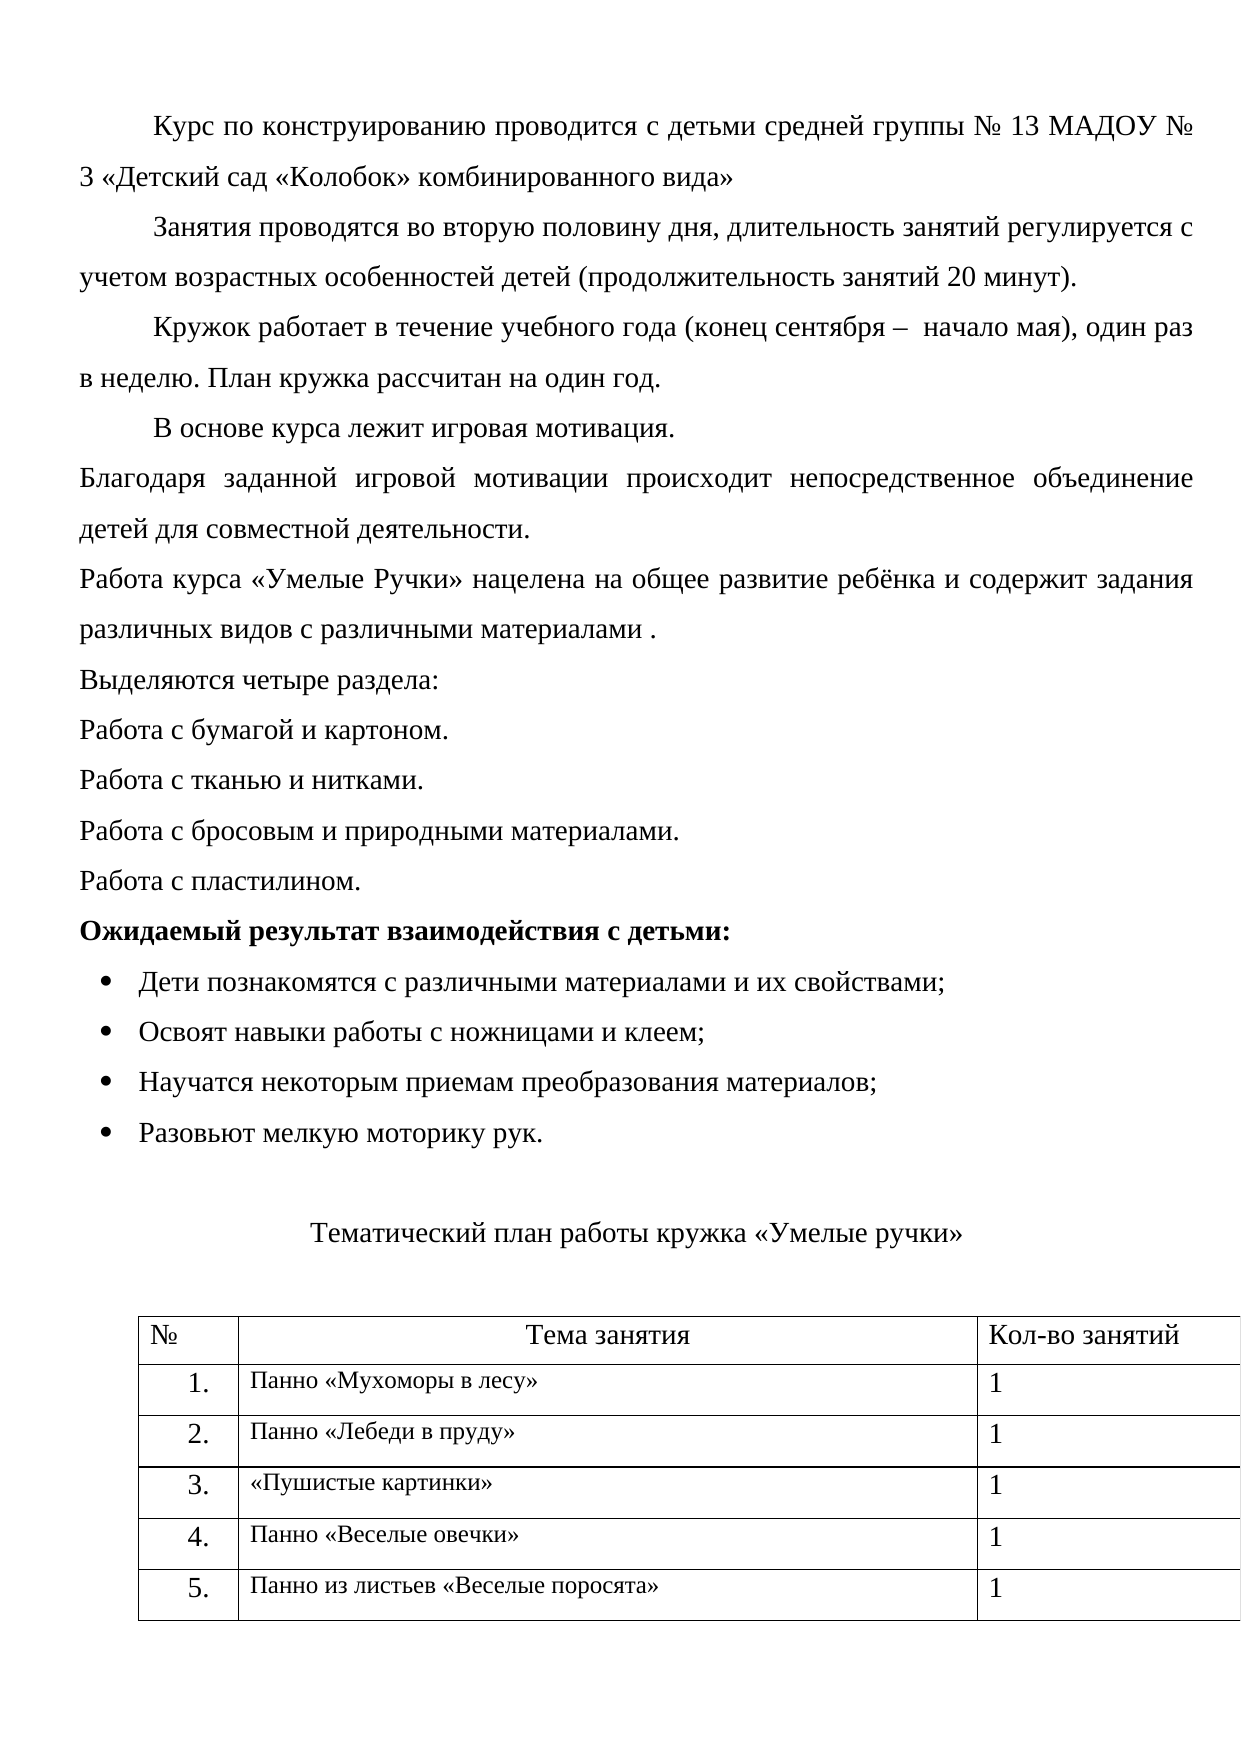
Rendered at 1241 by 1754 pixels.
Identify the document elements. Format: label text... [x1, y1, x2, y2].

table_header Кол-во занятий [978, 1317, 1240, 1364]
text Работа с тканью и нитками. [79, 762, 1194, 796]
table_cell 1 [978, 1365, 1240, 1415]
table_cell Панно «Веселые овечки» [239, 1519, 977, 1569]
text В основе курса лежит игровая мотивация. [79, 410, 1194, 444]
text Работа с пластилином. [79, 863, 1194, 897]
table_cell Панно «Мухоморы в лесу» [239, 1365, 977, 1415]
table_cell Панно из листьев «Веселые поросята» [239, 1570, 977, 1620]
table_header № [139, 1317, 238, 1364]
table_cell «Пушистые картинки» [239, 1468, 977, 1518]
table_cell 1 [978, 1570, 1240, 1620]
list Научатся некоторым приемам преобразования материалов; [101, 1064, 1194, 1098]
text Занятия проводятся во вторую половину дня, длительность занятий регулируется с учетом возрастных особенностей детей (продолжительность занятий 20 минут). [79, 209, 1194, 293]
table_cell Панно «Лебеди в пруду» [239, 1416, 977, 1466]
list Разовьют мелкую моторику рук. [101, 1115, 1194, 1148]
list Дети познакомятся с различными материалами и их свойствами; [101, 964, 1194, 997]
table_cell 1 [978, 1416, 1240, 1466]
text Благодаря заданной игровой мотивации происходит непосредственное объединение детей для совместной деятельности. [79, 461, 1194, 544]
text Тематический план работы кружка «Умелые ручки» [79, 1216, 1194, 1249]
table_cell 1 [978, 1468, 1240, 1518]
text Выделяются четыре раздела: [79, 662, 1194, 695]
table_cell [139, 1570, 238, 1620]
table_cell [139, 1365, 238, 1415]
text Кружок работает в течение учебного года (конец сентября – начало мая), один раз в неделю. План кружка рассчитан на один год. [79, 309, 1194, 393]
table_cell [139, 1468, 238, 1518]
text Работа с бумагой и картоном. [79, 712, 1194, 746]
text Курс по конструированию проводится с детьми средней группы № 13 МАДОУ № 3 «Детский сад «Колобок» комбинированного вида» [79, 108, 1194, 192]
text Ожидаемый результат взаимодействия с детьми: [79, 913, 1194, 947]
table_cell [139, 1519, 238, 1569]
text Работа с бросовым и природными материалами. [79, 813, 1194, 846]
text Работа курса «Умелые Ручки» нацелена на общее развитие ребёнка и содержит задания различных видов с различными материалами . [79, 561, 1194, 645]
table_cell 1 [978, 1519, 1240, 1569]
table_cell [139, 1416, 238, 1466]
table_header Тема занятия [239, 1317, 977, 1364]
list Освоят навыки работы с ножницами и клеем; [101, 1014, 1194, 1048]
